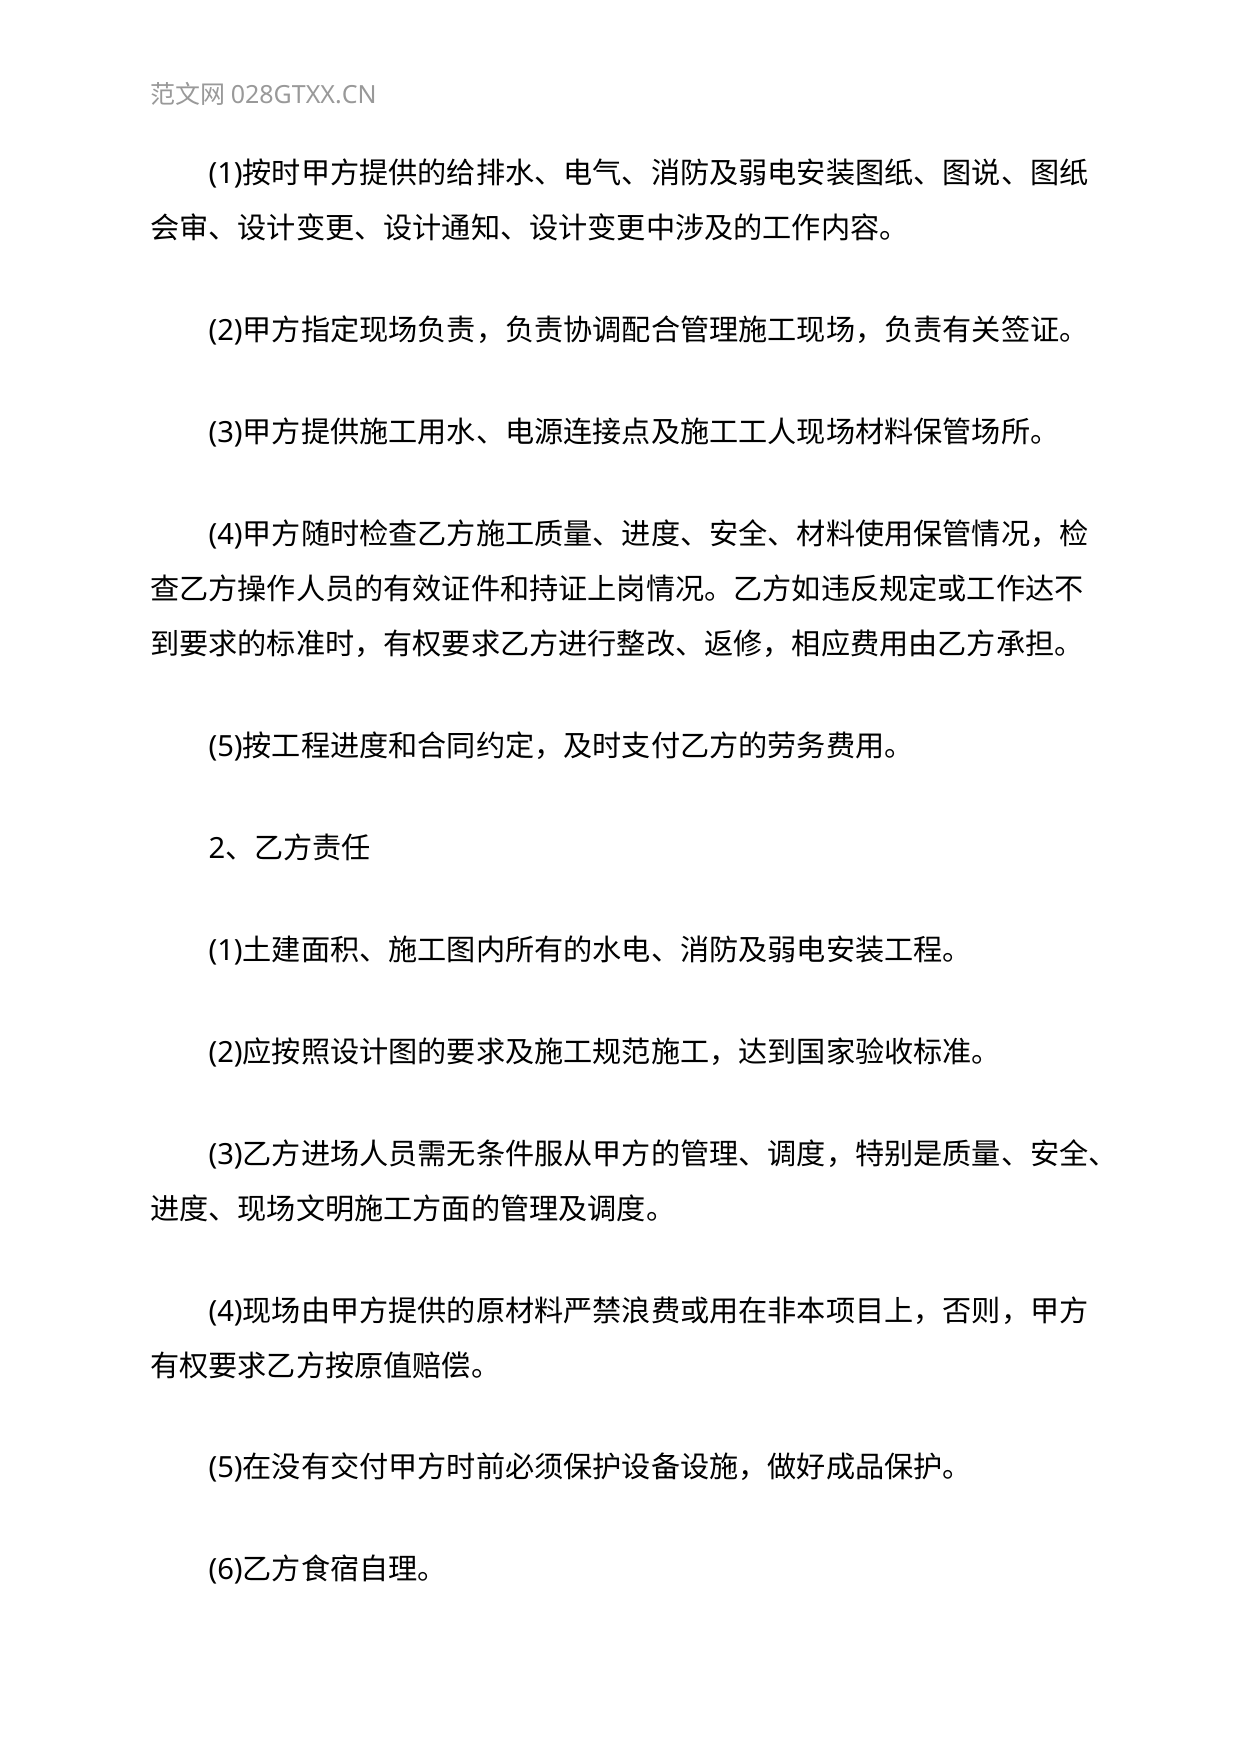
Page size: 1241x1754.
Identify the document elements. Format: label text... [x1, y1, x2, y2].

text (2)应按照设计图的要求及施工规范施工，达到国家验收标准。 [150, 1028, 1090, 1071]
text (1)按时甲方提供的给排水、电气、消防及弱电安装图纸、图说、图纸会审、设计变更、设计通知、设计变更中涉及的工作内容。 [150, 150, 1090, 247]
text (4)现场由甲方提供的原材料严禁浪费或用在非本项目上，否则，甲方有权要求乙方按原值赔偿。 [150, 1287, 1090, 1384]
text (3)乙方进场人员需无条件服从甲方的管理、调度，特别是质量、安全、进度、现场文明施工方面的管理及调度。 [150, 1130, 1090, 1228]
text 2、乙方责任 [150, 824, 1090, 867]
text (1)土建面积、施工图内所有的水电、消防及弱电安装工程。 [150, 926, 1090, 969]
text (5)在没有交付甲方时前必须保护设备设施，做好成品保护。 [150, 1444, 1090, 1486]
text (3)甲方提供施工用水、电源连接点及施工工人现场材料保管场所。 [150, 409, 1090, 451]
text (6)乙方食宿自理。 [150, 1546, 1090, 1588]
text (5)按工程进度和合同约定，及时支付乙方的劳务费用。 [150, 722, 1090, 765]
text (4)甲方随时检查乙方施工质量、进度、安全、材料使用保管情况，检查乙方操作人员的有效证件和持证上岗情况。乙方如违反规定或工作达不到要求的标准时，有权要求乙方进行整改、返修，相应费用由乙方承担。 [150, 511, 1090, 663]
text (2)甲方指定现场负责，负责协调配合管理施工现场，负责有关签证。 [150, 307, 1090, 349]
